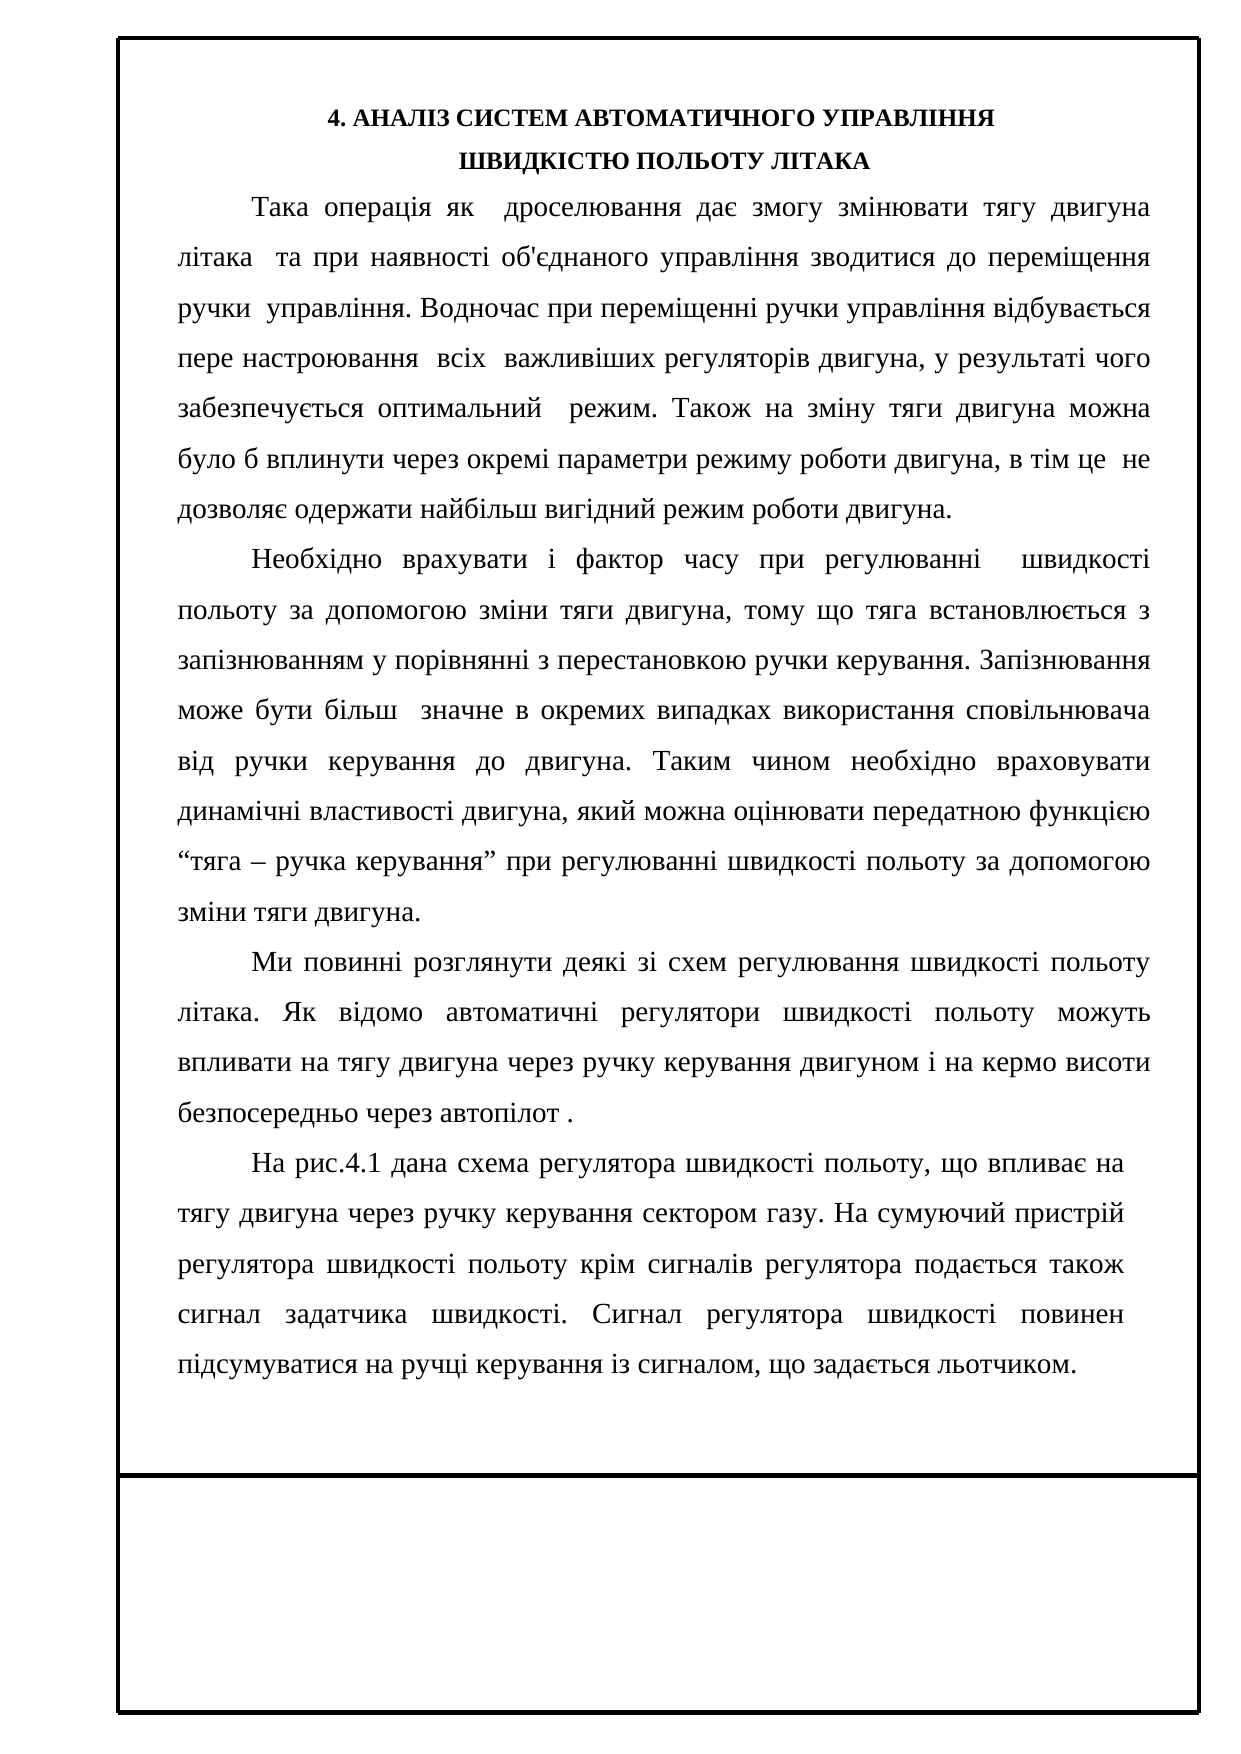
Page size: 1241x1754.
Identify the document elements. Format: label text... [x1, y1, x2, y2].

text Така операція як дроселювання дає змогу змінювати тягу двигуна літака та при наявності об'єднаного управління зводитися до переміщення ручки управління. Водночас при переміщенні ручки управління відбувається пере настроювання всіх важливіших регуляторів двигуна, у результаті чого забезпечується оптимальний режим. Також на зміну тяги двигуна можна було б вплинути через окремі параметри режиму роботи двигуна, в тім це не дозволяє одержати найбільш вигідний режим роботи двигуна. [177, 189, 1152, 525]
text Необхідно врахувати і фактор часу при регулюванні швидкості польоту за допомогою зміни тяги двигуна, тому що тяга встановлюється з запізнюванням у порівнянні з перестановкою ручки керування. Запізнювання може бути більш значне в окремих випадках використання сповільнювача від ручки керування до двигуна. Таким чином необхідно враховувати динамічні властивості двигуна, який можна оцінювати передатною функцією “тяга – ручка керування” при регулюванні швидкості польоту за допомогою зміни тяги двигуна. [177, 541, 1152, 927]
text На рис.4.1 дана схема регулятора швидкості польоту, що впливає на тягу двигуна через ручку керування сектором газу. На сумуючий пристрій регулятора швидкості польоту крім сигналів регулятора подається також сигнал задатчика швидкості. Сигнал регулятора швидкості повинен підсумуватися на ручці керування із сигналом, що задається льотчиком. [177, 1145, 1125, 1380]
text 4. АНАЛІЗ СИСТЕМ АВТОМАТИЧНОГО УПРАВЛІННЯ ШВИДКІСТЮ ПОЛЬОТУ ЛІТАКА [177, 103, 1152, 175]
text Ми повинні розглянути деякі зі схем регулювання швидкості польоту літака. Як відомо автоматичні регулятори швидкості польоту можуть впливати на тягу двигуна через ручку керування двигуном і на кермо висоти безпосередньо через автопілот . [177, 944, 1152, 1128]
